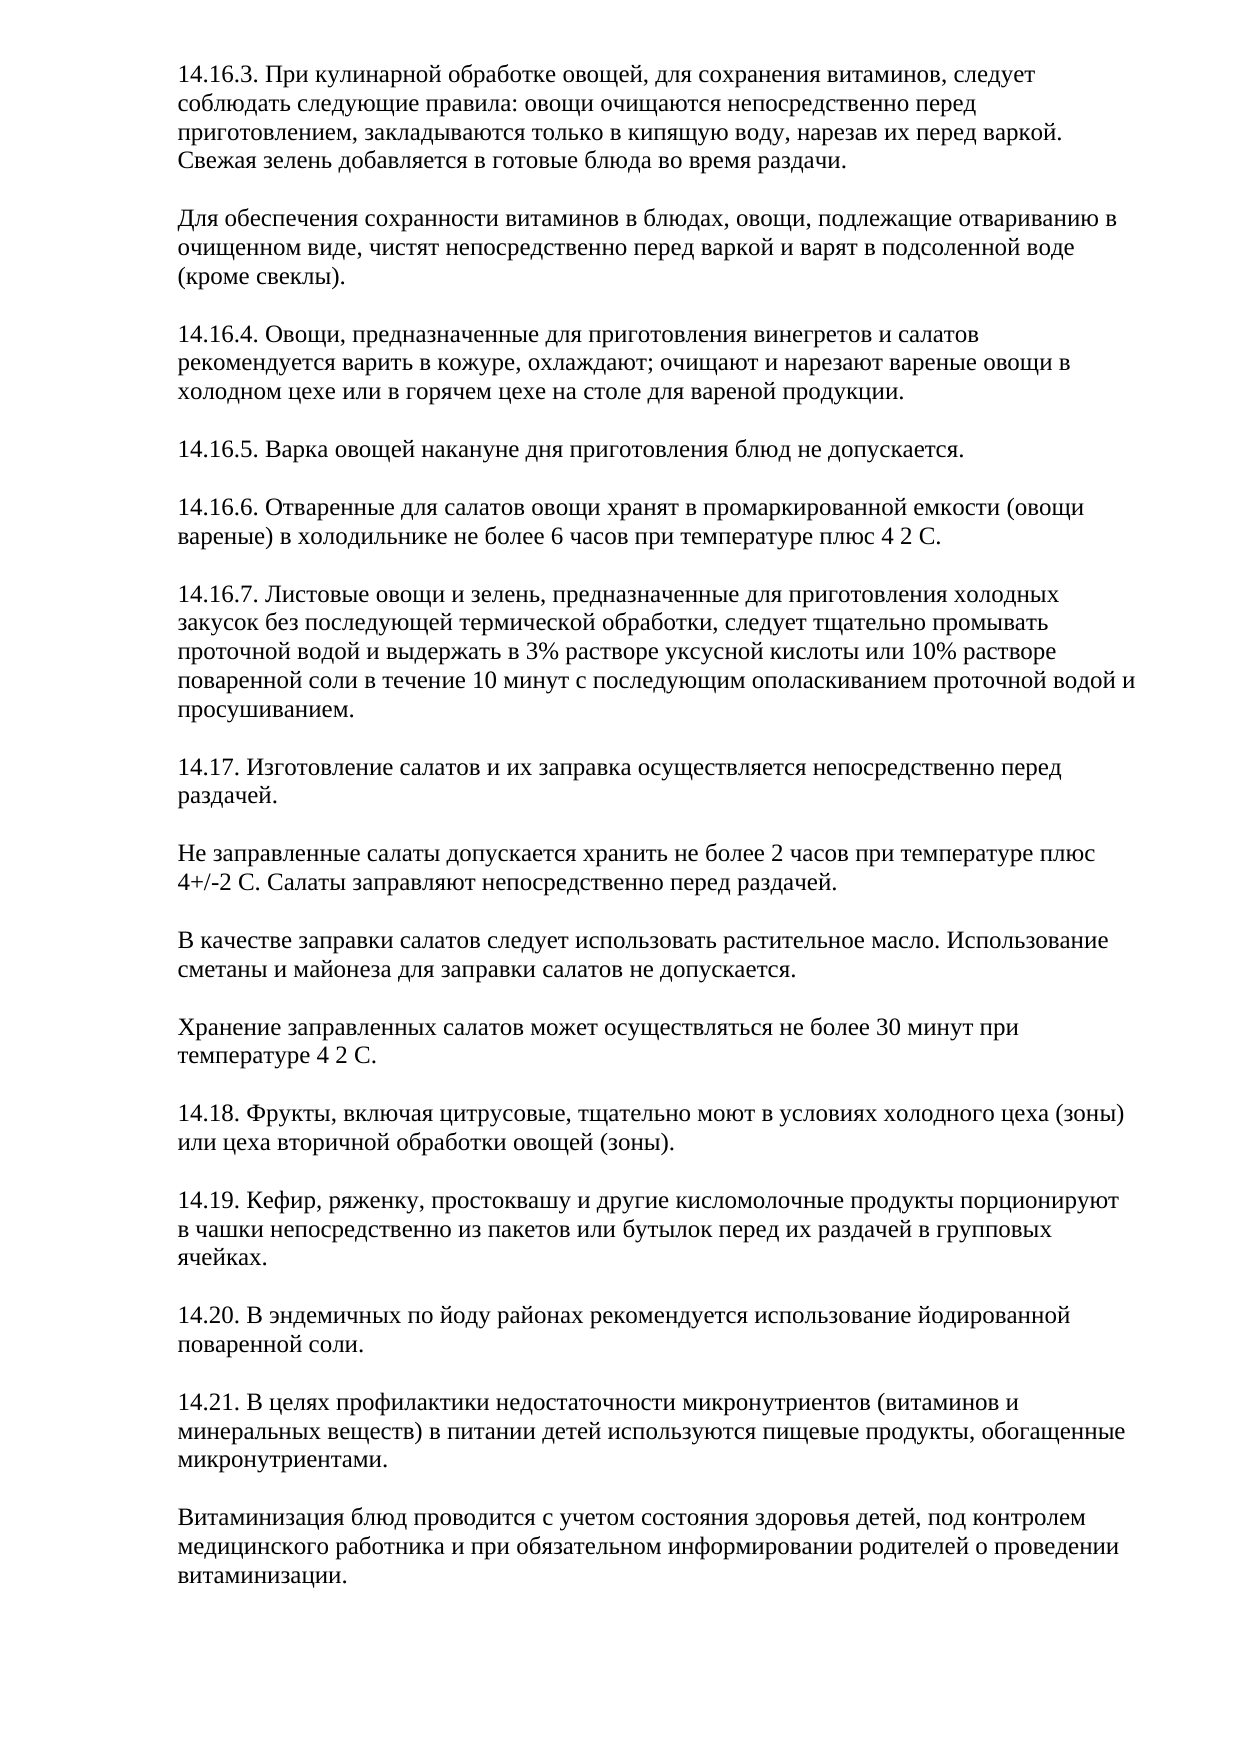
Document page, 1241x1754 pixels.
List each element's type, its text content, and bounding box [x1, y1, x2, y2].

text 14.19. Кефир, ряженку, простоквашу и другие кисломолочные продукты порционируют в чашки непосредственно из пакетов или бутылок перед их раздачей в групповых ячейках. [177, 1185, 1137, 1271]
text 14.18. Фрукты, включая цитрусовые, тщательно моют в условиях холодного цеха (зоны) или цеха вторичной обработки овощей (зоны). [177, 1098, 1137, 1156]
text 14.17. Изготовление салатов и их заправка осуществляется непосредственно перед раздачей. [177, 752, 1137, 809]
text Не заправленные салаты допускается хранить не более 2 часов при температуре плюс 4+/-2 С. Салаты заправляют непосредственно перед раздачей. [177, 838, 1137, 896]
text 14.20. В эндемичных по йоду районах рекомендуется использование йодированной поваренной соли. [177, 1300, 1137, 1358]
text 14.16.3. При кулинарной обработке овощей, для сохранения витаминов, следует соблюдать следующие правила: овощи очищаются непосредственно перед приготовлением, закладываются только в кипящую воду, нарезав их перед варкой. Свежая зелень добавляется в готовые блюда во время раздачи. [177, 59, 1137, 174]
text 14.16.5. Варка овощей накануне дня приготовления блюд не допускается. [177, 434, 1137, 463]
text Для обеспечения сохранности витаминов в блюдах, овощи, подлежащие отвариванию в очищенном виде, чистят непосредственно перед варкой и варят в подсоленной воде (кроме свеклы). [177, 203, 1137, 289]
text 14.21. В целях профилактики недостаточности микронутриентов (витаминов и минеральных веществ) в питании детей используются пищевые продукты, обогащенные микронутриентами. [177, 1387, 1137, 1473]
text В качестве заправки салатов следует использовать растительное масло. Использование сметаны и майонеза для заправки салатов не допускается. [177, 925, 1137, 982]
text 14.16.4. Овощи, предназначенные для приготовления винегретов и салатов рекомендуется варить в кожуре, охлаждают; очищают и нарезают вареные овощи в холодном цехе или в горячем цехе на столе для вареной продукции. [177, 319, 1137, 405]
text Витаминизация блюд проводится с учетом состояния здоровья детей, под контролем медицинского работника и при обязательном информировании родителей о проведении витаминизации. [177, 1502, 1137, 1589]
text 14.16.7. Листовые овощи и зелень, предназначенные для приготовления холодных закусок без последующей термической обработки, следует тщательно промывать проточной водой и выдержать в 3% растворе уксусной кислоты или 10% растворе поваренной соли в течение 10 минут с последующим ополаскиванием проточной водой и просушиванием. [177, 579, 1137, 722]
text 14.16.6. Отваренные для салатов овощи хранят в промаркированной емкости (овощи вареные) в холодильнике не более 6 часов при температуре плюс 4 2 С. [177, 492, 1137, 549]
text Хранение заправленных салатов может осуществляться не более 30 минут при температуре 4 2 С. [177, 1012, 1137, 1069]
